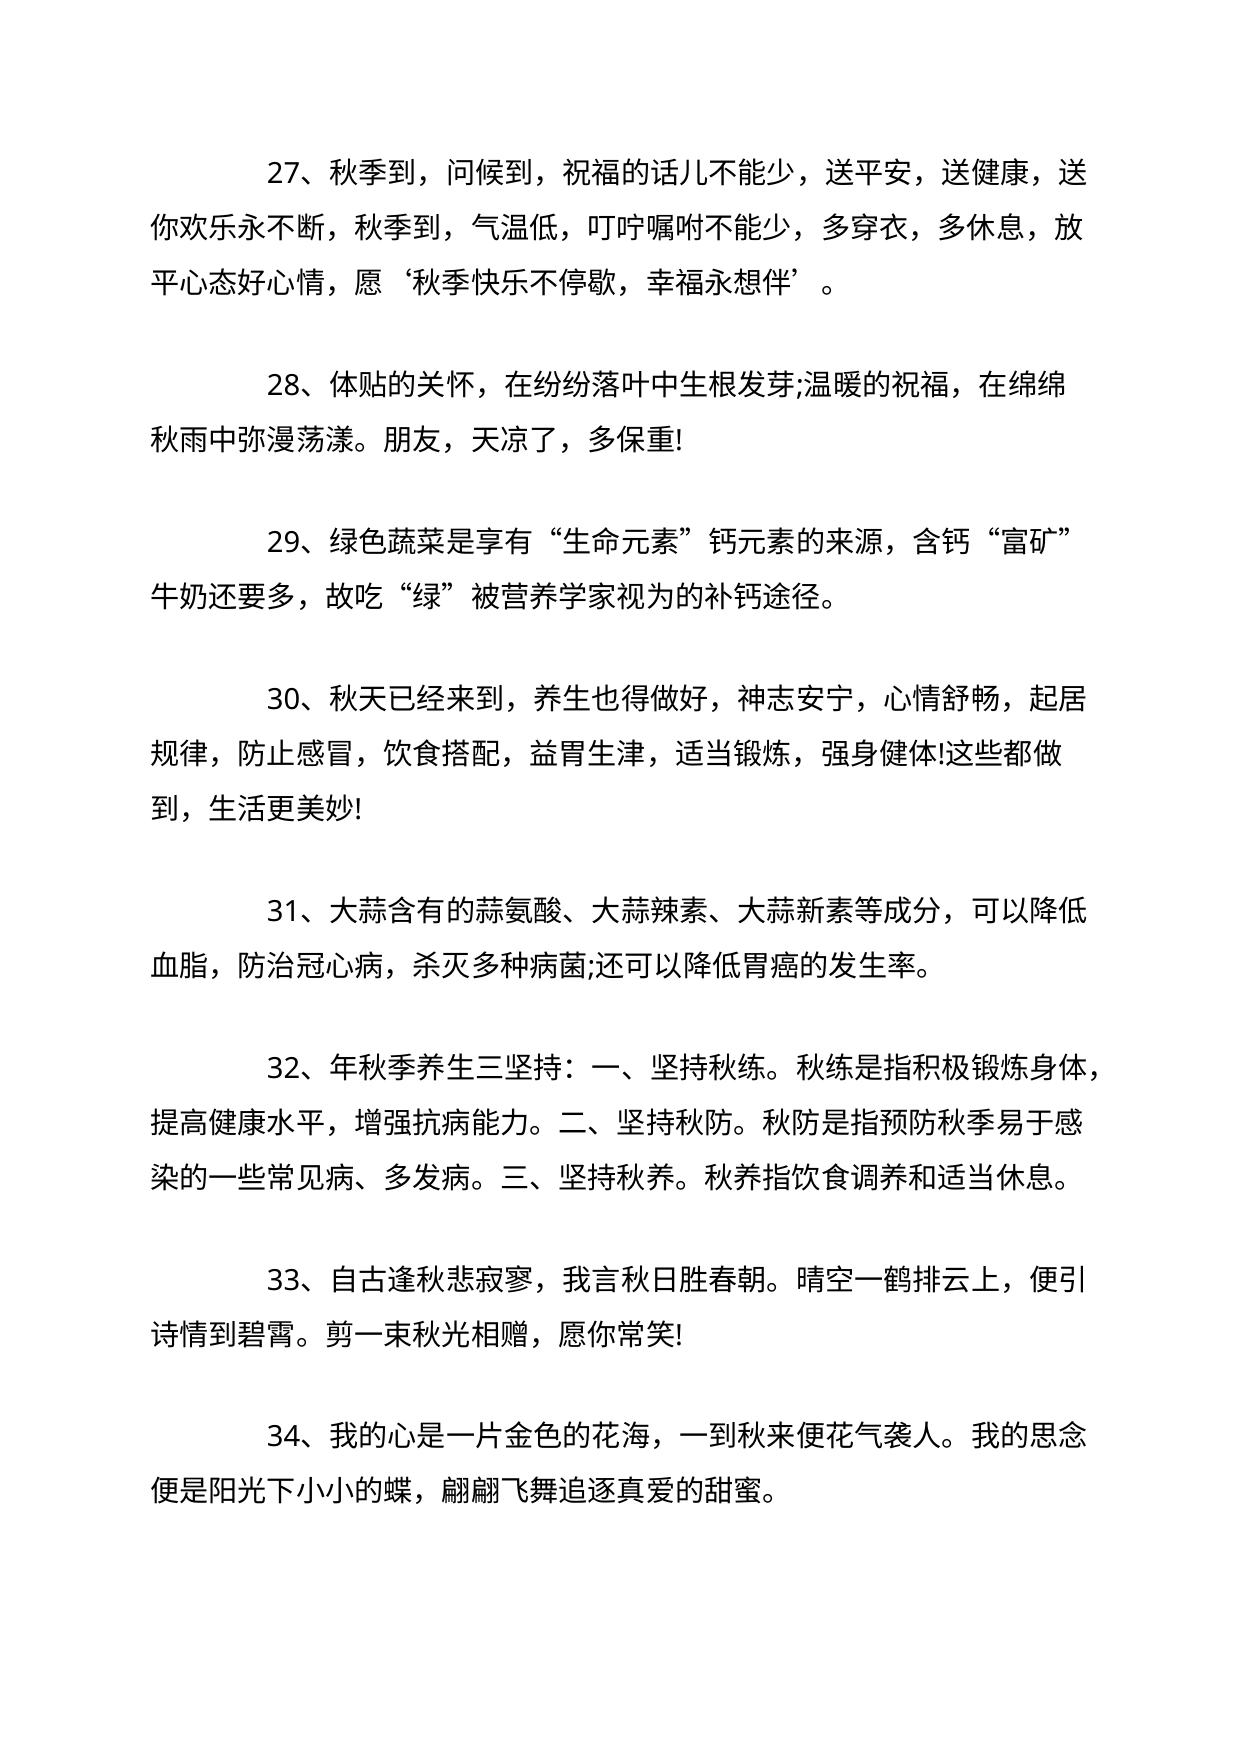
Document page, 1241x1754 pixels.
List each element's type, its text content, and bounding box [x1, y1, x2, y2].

text 32、年秋季养生三坚持：一、坚持秋练。秋练是指积极锻炼身体，提高健康水平，增强抗病能力。二、坚持秋防。秋防是指预防秋季易于感染的一些常见病、多发病。三、坚持秋养。秋养指饮食调养和适当休息。 [150, 1044, 1090, 1197]
text 30、秋天已经来到，养生也得做好，神志安宁，心情舒畅，起居规律，防止感冒，饮食搭配，益胃生津，适当锻炼，强身健体!这些都做到，生活更美妙! [150, 675, 1090, 828]
text 28、体贴的关怀，在纷纷落叶中生根发芽;温暖的祝福，在绵绵秋雨中弥漫荡漾。朋友，天凉了，多保重! [150, 362, 1090, 459]
text 27、秋季到，问候到，祝福的话儿不能少，送平安，送健康，送你欢乐永不断，秋季到，气温低，叮咛嘱咐不能少，多穿衣，多休息，放平心态好心情，愿‘秋季快乐不停歇，幸福永想伴’。 [150, 150, 1090, 302]
text 34、我的心是一片金色的花海，一到秋来便花气袭人。我的思念便是阳光下小小的蝶，翩翩飞舞追逐真爱的甜蜜。 [150, 1413, 1090, 1510]
text 31、大蒜含有的蒜氨酸、大蒜辣素、大蒜新素等成分，可以降低血脂，防治冠心病，杀灭多种病菌;还可以降低胃癌的发生率。 [150, 887, 1090, 985]
text 33、自古逢秋悲寂寥，我言秋日胜春朝。晴空一鹤排云上，便引诗情到碧霄。剪一束秋光相赠，愿你常笑! [150, 1256, 1090, 1353]
text 29、绿色蔬菜是享有“生命元素”钙元素的来源，含钙“富矿”牛奶还要多，故吃“绿”被营养学家视为的补钙途径。 [150, 519, 1090, 616]
